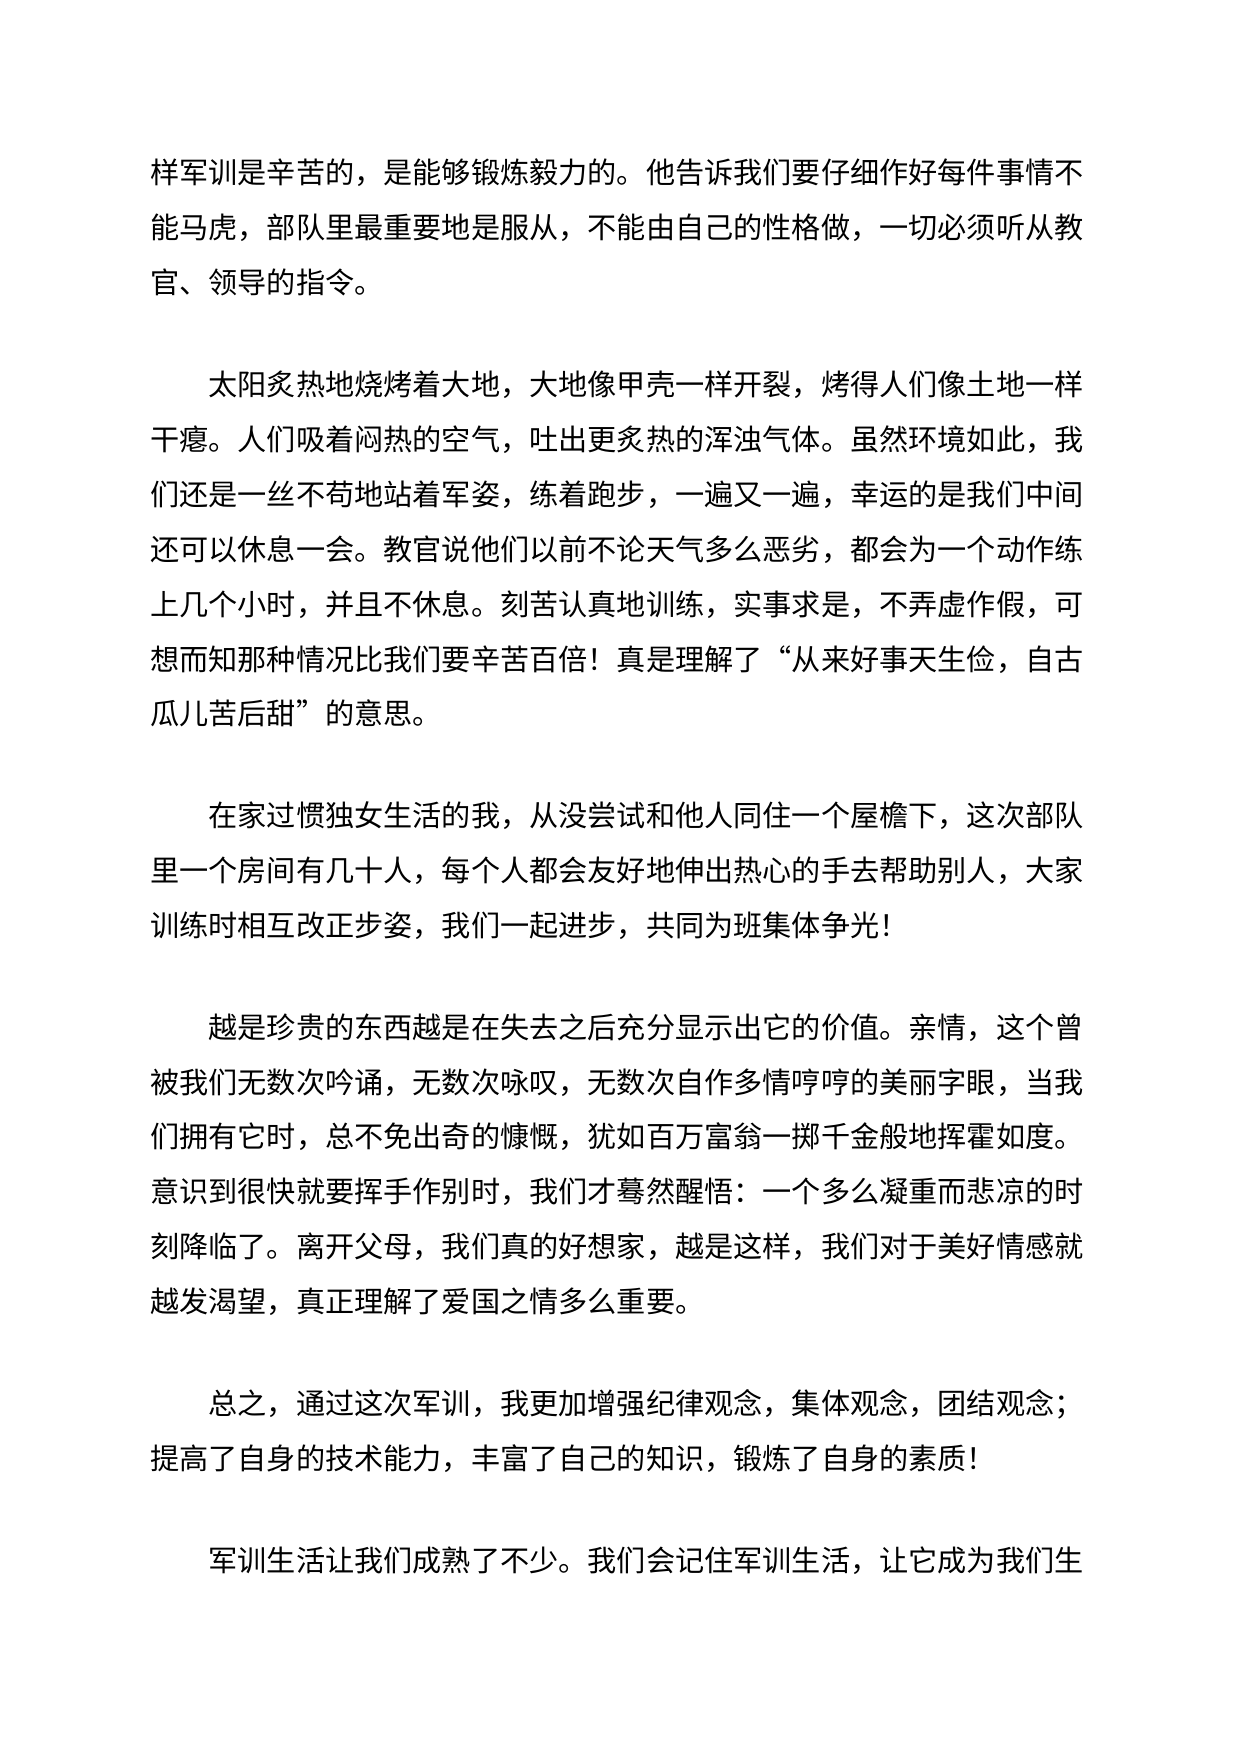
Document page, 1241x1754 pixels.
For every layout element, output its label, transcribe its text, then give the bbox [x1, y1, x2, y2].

text 在家过惯独女生活的我，从没尝试和他人同住一个屋檐下，这次部队里一个房间有几十人，每个人都会友好地伸出热心的手去帮助别人，大家训练时相互改正步姿，我们一起进步，共同为班集体争光！ [150, 793, 1090, 945]
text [150, 1537, 1090, 1579]
text 越是珍贵的东西越是在失去之后充分显示出它的价值。亲情，这个曾被我们无数次吟诵，无数次咏叹，无数次自作多情哼哼的美丽字眼，当我们拥有它时，总不免出奇的慷慨，犹如百万富翁一掷千金般地挥霍如度。意识到很快就要挥手作别时，我们才蓦然醒悟：一个多么凝重而悲凉的时刻降临了。离开父母，我们真的好想家，越是这样，我们对于美好情感就越发渴望，真正理解了爱国之情多么重要。 [150, 1004, 1090, 1321]
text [150, 150, 1090, 302]
text 太阳炙热地烧烤着大地，大地像甲壳一样开裂，烤得人们像土地一样干瘪。人们吸着闷热的空气，吐出更炙热的浑浊气体。虽然环境如此，我们还是一丝不苟地站着军姿，练着跑步，一遍又一遍，幸运的是我们中间还可以休息一会。教官说他们以前不论天气多么恶劣，都会为一个动作练上几个小时，并且不休息。刻苦认真地训练，实事求是，不弄虚作假，可想而知那种情况比我们要辛苦百倍！真是理解了“从来好事天生俭，自古瓜儿苦后甜”的意思。 [150, 362, 1090, 733]
text 总之，通过这次军训，我更加增强纪律观念，集体观念，团结观念；提高了自身的技术能力，丰富了自己的知识，锻炼了自身的素质！ [150, 1381, 1090, 1478]
